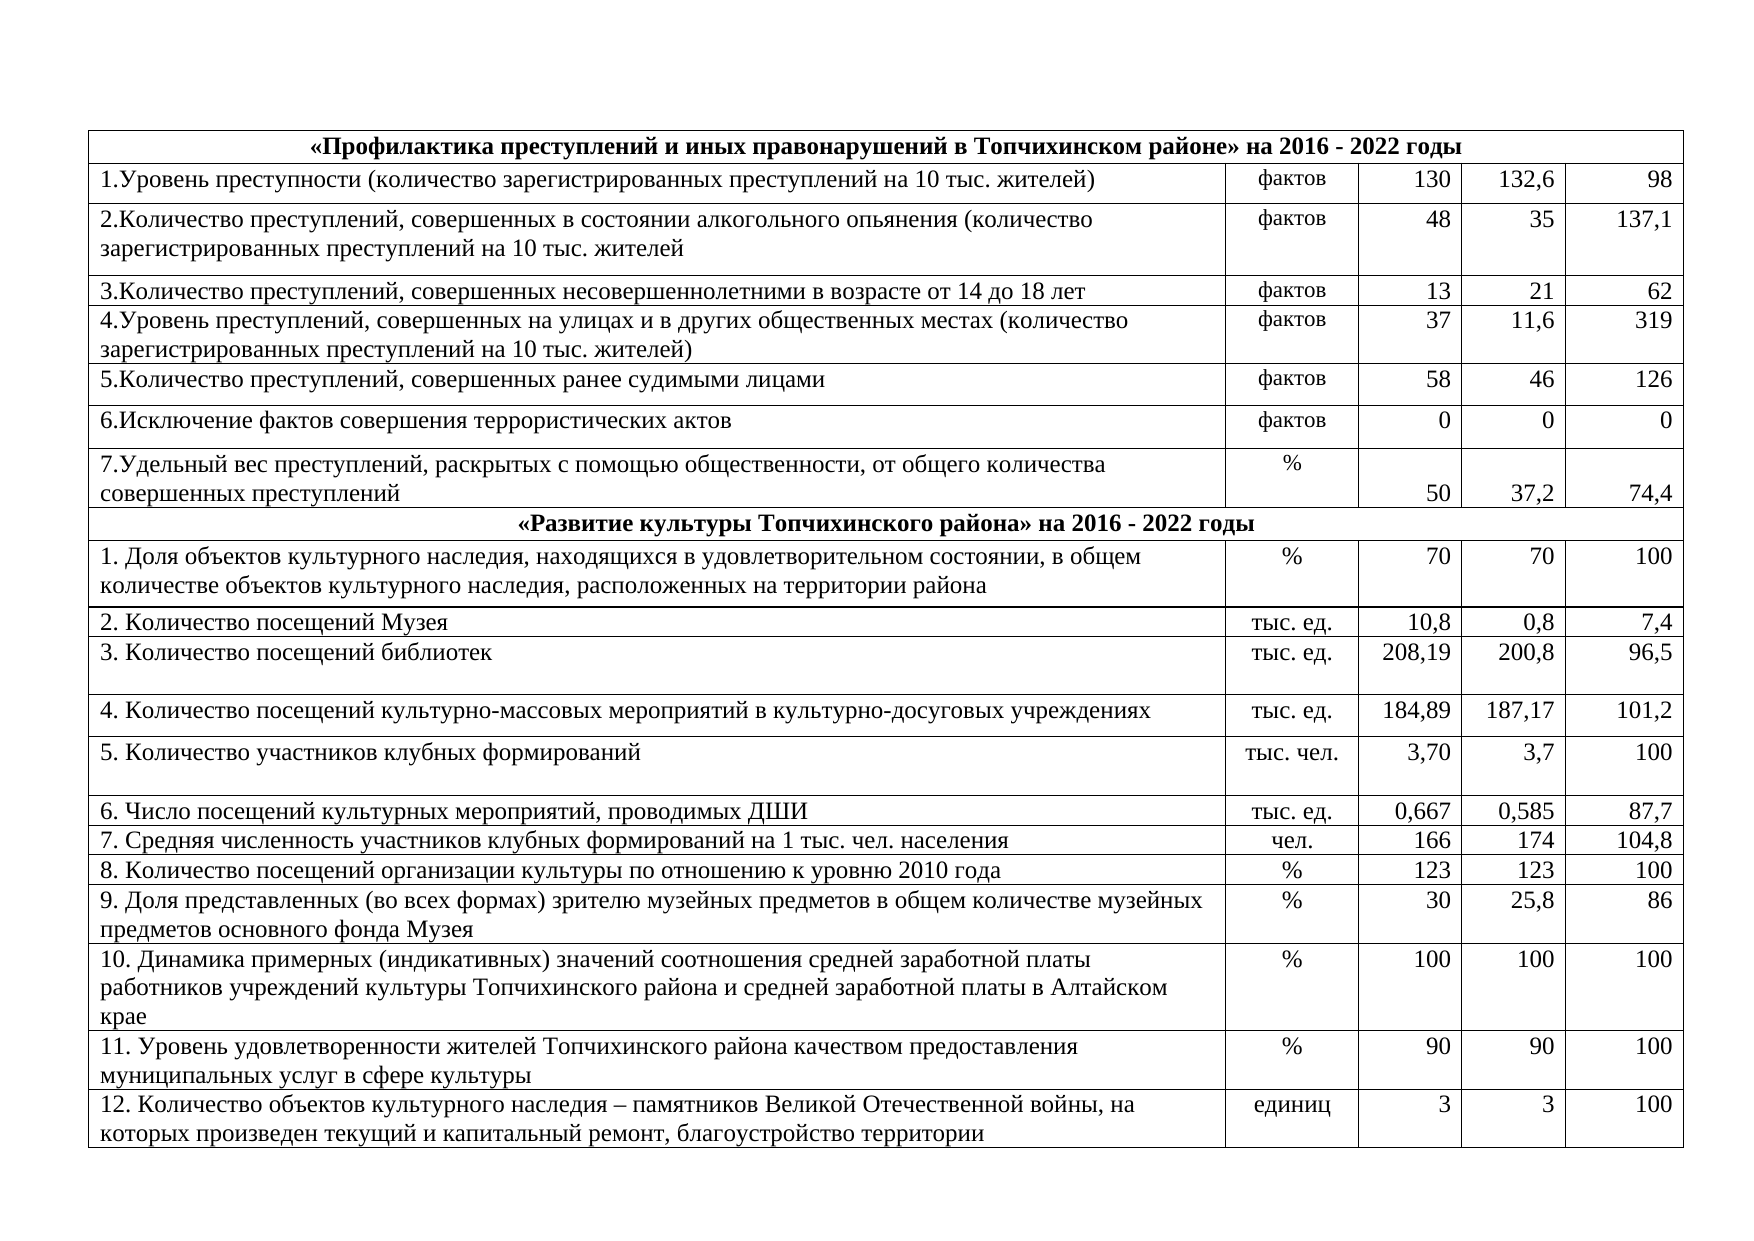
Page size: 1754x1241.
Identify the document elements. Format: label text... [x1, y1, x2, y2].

table_cell 13 [1359, 276, 1461, 304]
table_cell 5. Количество участников клубных формирований [89, 737, 1225, 795]
table_cell 3,7 [1462, 737, 1565, 795]
table_cell 100 [1566, 855, 1683, 884]
table_cell % [1226, 944, 1358, 1030]
table_cell 0 [1359, 406, 1461, 448]
table_cell 87,7 [1566, 796, 1683, 824]
table_cell 319 [1566, 306, 1683, 363]
table_cell 58 [1359, 364, 1461, 404]
table_cell 3,70 [1359, 737, 1461, 795]
table_cell 21 [1462, 276, 1565, 304]
table_cell тыс. ед. [1226, 796, 1358, 824]
table_cell 90 [1359, 1031, 1461, 1088]
table_cell 70 [1359, 541, 1461, 606]
table_cell 123 [1462, 855, 1565, 884]
table_cell тыс. чел. [1226, 737, 1358, 795]
table_cell 130 [1359, 164, 1461, 203]
table_cell 100 [1566, 737, 1683, 795]
table_cell 7.Удельный вес преступлений, раскрытых с помощью общественности, от общего количества совершенных преступлений [89, 449, 1225, 507]
table_cell 100 [1359, 944, 1461, 1030]
table_cell 4. Количество посещений культурно-массовых мероприятий в культурно-досуговых учреждениях [89, 695, 1225, 736]
table_cell 101,2 [1566, 695, 1683, 736]
table_cell 123 [1359, 855, 1461, 884]
table_cell 10. Динамика примерных (индикативных) значений соотношения средней заработной платы работников учреждений культуры Топчихинского района и средней заработной платы в Алтайском крае [89, 944, 1225, 1030]
table_cell 30 [1359, 885, 1461, 943]
table_cell 0,8 [1462, 608, 1565, 636]
table_cell 100 [1566, 944, 1683, 1030]
table_cell тыс. ед. [1226, 637, 1358, 694]
table_cell фактов [1226, 406, 1358, 448]
table_cell 3.Количество преступлений, совершенных несовершеннолетними в возрасте от 14 до 18 лет [89, 276, 1225, 304]
table_cell 4.Уровень преступлений, совершенных на улицах и в других общественных местах (количество зарегистрированных преступлений на 10 тыс. жителей) [89, 306, 1225, 363]
table_cell % [1226, 541, 1358, 606]
table_cell 6. Число посещений культурных мероприятий, проводимых ДШИ [89, 796, 1225, 824]
table_cell 3 [1359, 1090, 1461, 1147]
table_cell 50 [1359, 449, 1461, 507]
table_cell 132,6 [1462, 164, 1565, 203]
table_cell 12. Количество объектов культурного наследия – памятников Великой Отечественной войны, на которых произведен текущий и капитальный ремонт, благоустройство территории [89, 1090, 1225, 1147]
table_cell фактов [1226, 204, 1358, 275]
table_cell 3. Количество посещений библиотек [89, 637, 1225, 694]
table_cell чел. [1226, 826, 1358, 854]
table_cell 37 [1359, 306, 1461, 363]
table_cell 5.Количество преступлений, совершенных ранее судимыми лицами [89, 364, 1225, 404]
table_cell 7. Средняя численность участников клубных формирований на 1 тыс. чел. населения [89, 826, 1225, 854]
table_cell 184,89 [1359, 695, 1461, 736]
table_cell 137,1 [1566, 204, 1683, 275]
table_cell 35 [1462, 204, 1565, 275]
table_cell 126 [1566, 364, 1683, 404]
table_cell 100 [1566, 1090, 1683, 1147]
table_cell 208,19 [1359, 637, 1461, 694]
table_cell 100 [1566, 1031, 1683, 1088]
table_cell 9. Доля представленных (во всех формах) зрителю музейных предметов в общем количестве музейных предметов основного фонда Музея [89, 885, 1225, 943]
table_cell 37,2 [1462, 449, 1565, 507]
table_cell 74,4 [1566, 449, 1683, 507]
table_cell 70 [1462, 541, 1565, 606]
table_cell 100 [1462, 944, 1565, 1030]
table_cell 6.Исключение фактов совершения террористических актов [89, 406, 1225, 448]
table_cell 96,5 [1566, 637, 1683, 694]
table_cell фактов [1226, 164, 1358, 203]
table_cell фактов [1226, 364, 1358, 404]
table_cell 174 [1462, 826, 1565, 854]
table_cell 187,17 [1462, 695, 1565, 736]
table_cell 1. Доля объектов культурного наследия, находящихся в удовлетворительном состоянии, в общем количестве объектов культурного наследия, расположенных на территории района [89, 541, 1225, 606]
table_cell 0 [1566, 406, 1683, 448]
table_cell «Профилактика преступлений и иных правонарушений в Топчихинском районе» на 2016 - 2022 годы [89, 131, 1683, 163]
table_cell 10,8 [1359, 608, 1461, 636]
table_cell тыс. ед. [1226, 608, 1358, 636]
table_cell 2.Количество преступлений, совершенных в состоянии алкогольного опьянения (количество зарегистрированных преступлений на 10 тыс. жителей [89, 204, 1225, 275]
table_cell % [1226, 885, 1358, 943]
table_cell 2. Количество посещений Музея [89, 608, 1225, 636]
table_cell 0,585 [1462, 796, 1565, 824]
table_cell 98 [1566, 164, 1683, 203]
table_cell 25,8 [1462, 885, 1565, 943]
table_cell тыс. ед. [1226, 695, 1358, 736]
table_cell фактов [1226, 276, 1358, 304]
table_cell фактов [1226, 306, 1358, 363]
table_cell 100 [1566, 541, 1683, 606]
table_cell 104,8 [1566, 826, 1683, 854]
table_cell «Развитие культуры Топчихинского района» на 2016 - 2022 годы [89, 508, 1683, 540]
table_cell 48 [1359, 204, 1461, 275]
table_cell % [1226, 855, 1358, 884]
table_cell 46 [1462, 364, 1565, 404]
table_cell 0,667 [1359, 796, 1461, 824]
table_cell 62 [1566, 276, 1683, 304]
table_cell 86 [1566, 885, 1683, 943]
table_cell 200,8 [1462, 637, 1565, 694]
table_cell 3 [1462, 1090, 1565, 1147]
table_cell % [1226, 449, 1358, 507]
table_cell 0 [1462, 406, 1565, 448]
table_cell 90 [1462, 1031, 1565, 1088]
table_cell % [1226, 1031, 1358, 1088]
table_cell 7,4 [1566, 608, 1683, 636]
table_cell 11,6 [1462, 306, 1565, 363]
table_cell 166 [1359, 826, 1461, 854]
table_cell 8. Количество посещений организации культуры по отношению к уровню 2010 года [89, 855, 1225, 884]
table_cell единиц [1226, 1090, 1358, 1147]
table_cell 11. Уровень удовлетворенности жителей Топчихинского района качеством предоставления муниципальных услуг в сфере культуры [89, 1031, 1225, 1088]
table_cell 1.Уровень преступности (количество зарегистрированных преступлений на 10 тыс. жителей) [89, 164, 1225, 203]
